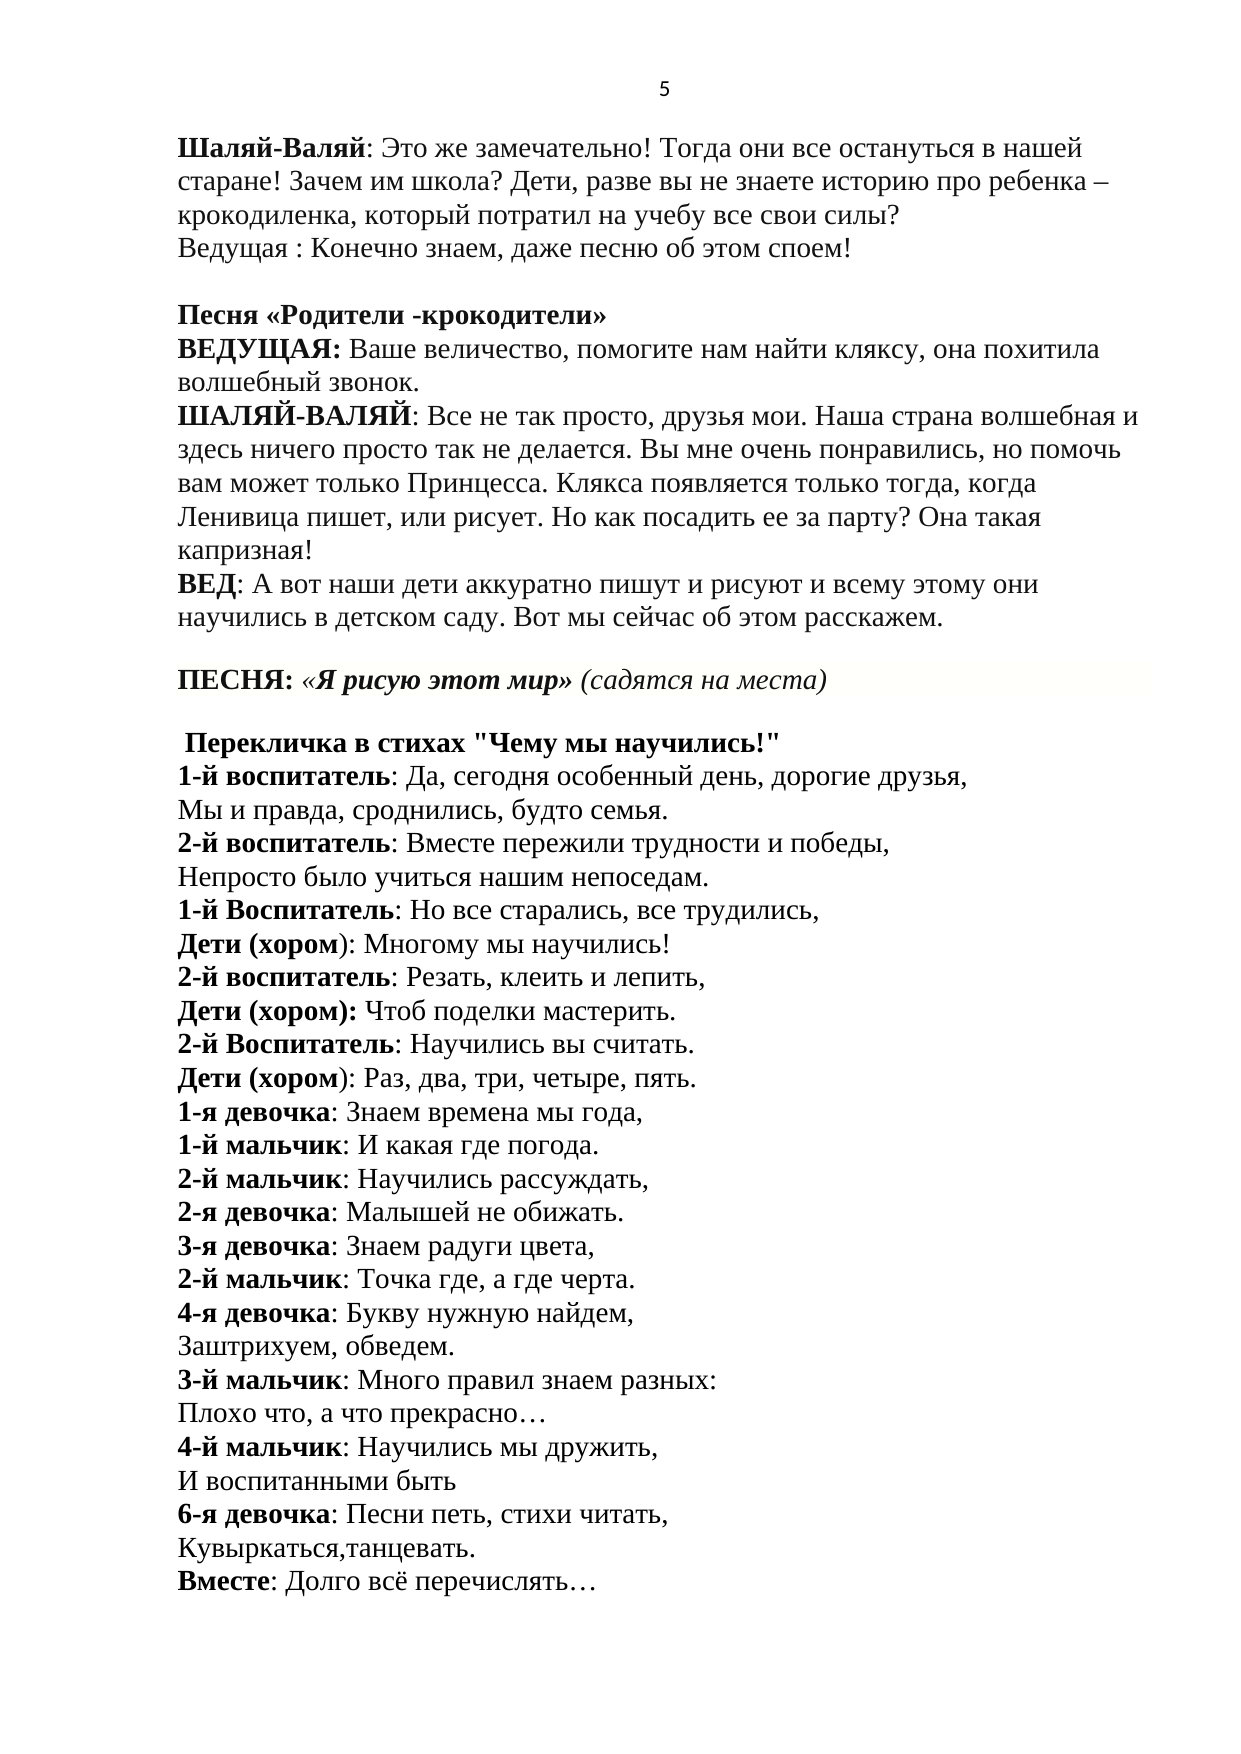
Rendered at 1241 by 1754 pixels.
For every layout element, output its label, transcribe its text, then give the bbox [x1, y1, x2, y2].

text 1-й воспитатель: Да, сегодня особенный день, дорогие друзья, [177, 758, 1152, 792]
text Вместе: Долго всё перечислять… [177, 1563, 1152, 1597]
text ВЕД: А вот наши дети аккуратно пишут и рисуют и всему этому они научились в детском саду. Вот мы сейчас об этом расскажем. [177, 566, 1152, 633]
text 2-й воспитатель: Вместе пережили трудности и победы, [177, 825, 1152, 859]
text Плохо что, а что прекрасно… [177, 1396, 1152, 1429]
text 2-й мальчик: Точка где, а где черта. [177, 1261, 1152, 1295]
text 1-я девочка: Знаем времена мы года, [177, 1094, 1152, 1127]
text 4-я девочка: Букву нужную найдем, [177, 1295, 1152, 1328]
text Ведущая : Конечно знаем, даже песню об этом споем! [177, 230, 1152, 264]
text ШАЛЯЙ-ВАЛЯЙ: Все не так просто, друзья мои. Наша страна волшебная и здесь ничего просто так не делается. Вы мне очень понравились, но помочь вам может только Принцесса. Клякса появляется только тогда, когда Ленивица пишет, или рисует. Но как посадить ее за парту? Она такая капризная! [177, 398, 1152, 566]
text ПЕСНЯ: «Я рисую этот мир» (садятся на места) [177, 662, 1152, 696]
text Непросто было учиться нашим непоседам. [177, 859, 1152, 892]
text 2-я девочка: Малышей не обижать. [177, 1194, 1152, 1228]
text 2-й воспитатель: Резать, клеить и лепить, [177, 959, 1152, 993]
text Шаляй-Валяй: Это же замечательно! Тогда они все остануться в нашей старане! Зачем им школа? Дети, разве вы не знаете историю про ребенка –крокодиленка, который потратил на учебу все свои силы? [177, 130, 1152, 230]
text 3-й мальчик: Много правил знаем разных: [177, 1362, 1152, 1396]
text 2-й мальчик: Научились рассуждать, [177, 1161, 1152, 1194]
text Песня «Родители -крокодители» [177, 297, 1152, 331]
text Дети (хором): Раз, два, три, четыре, пять. [177, 1060, 1152, 1094]
text 3-я девочка: Знаем радуги цвета, [177, 1228, 1152, 1261]
text 6-я девочка: Песни петь, стихи читать, [177, 1496, 1152, 1530]
text И воспитанными быть [177, 1463, 1152, 1496]
text Перекличка в стихах "Чему мы научились!" [177, 725, 1152, 758]
text 1-й Воспитатель: Но все старались, все трудились, [177, 892, 1152, 926]
text Дети (хором): Многому мы научились! [177, 926, 1152, 959]
text ВЕДУЩАЯ: Ваше величество, помогите нам найти кляксу, она похитила волшебный звонок. [177, 331, 1152, 398]
text Дети (хором): Чтоб поделки мастерить. [177, 993, 1152, 1027]
text 1-й мальчик: И какая где погода. [177, 1127, 1152, 1161]
text 2-й Воспитатель: Научились вы считать. [177, 1027, 1152, 1060]
text Кувыркаться,танцевать. [177, 1530, 1152, 1563]
text Мы и правда, сроднились, будто семья. [177, 792, 1152, 825]
text Заштрихуем, обведем. [177, 1328, 1152, 1362]
text 4-й мальчик: Научились мы дружить, [177, 1429, 1152, 1463]
